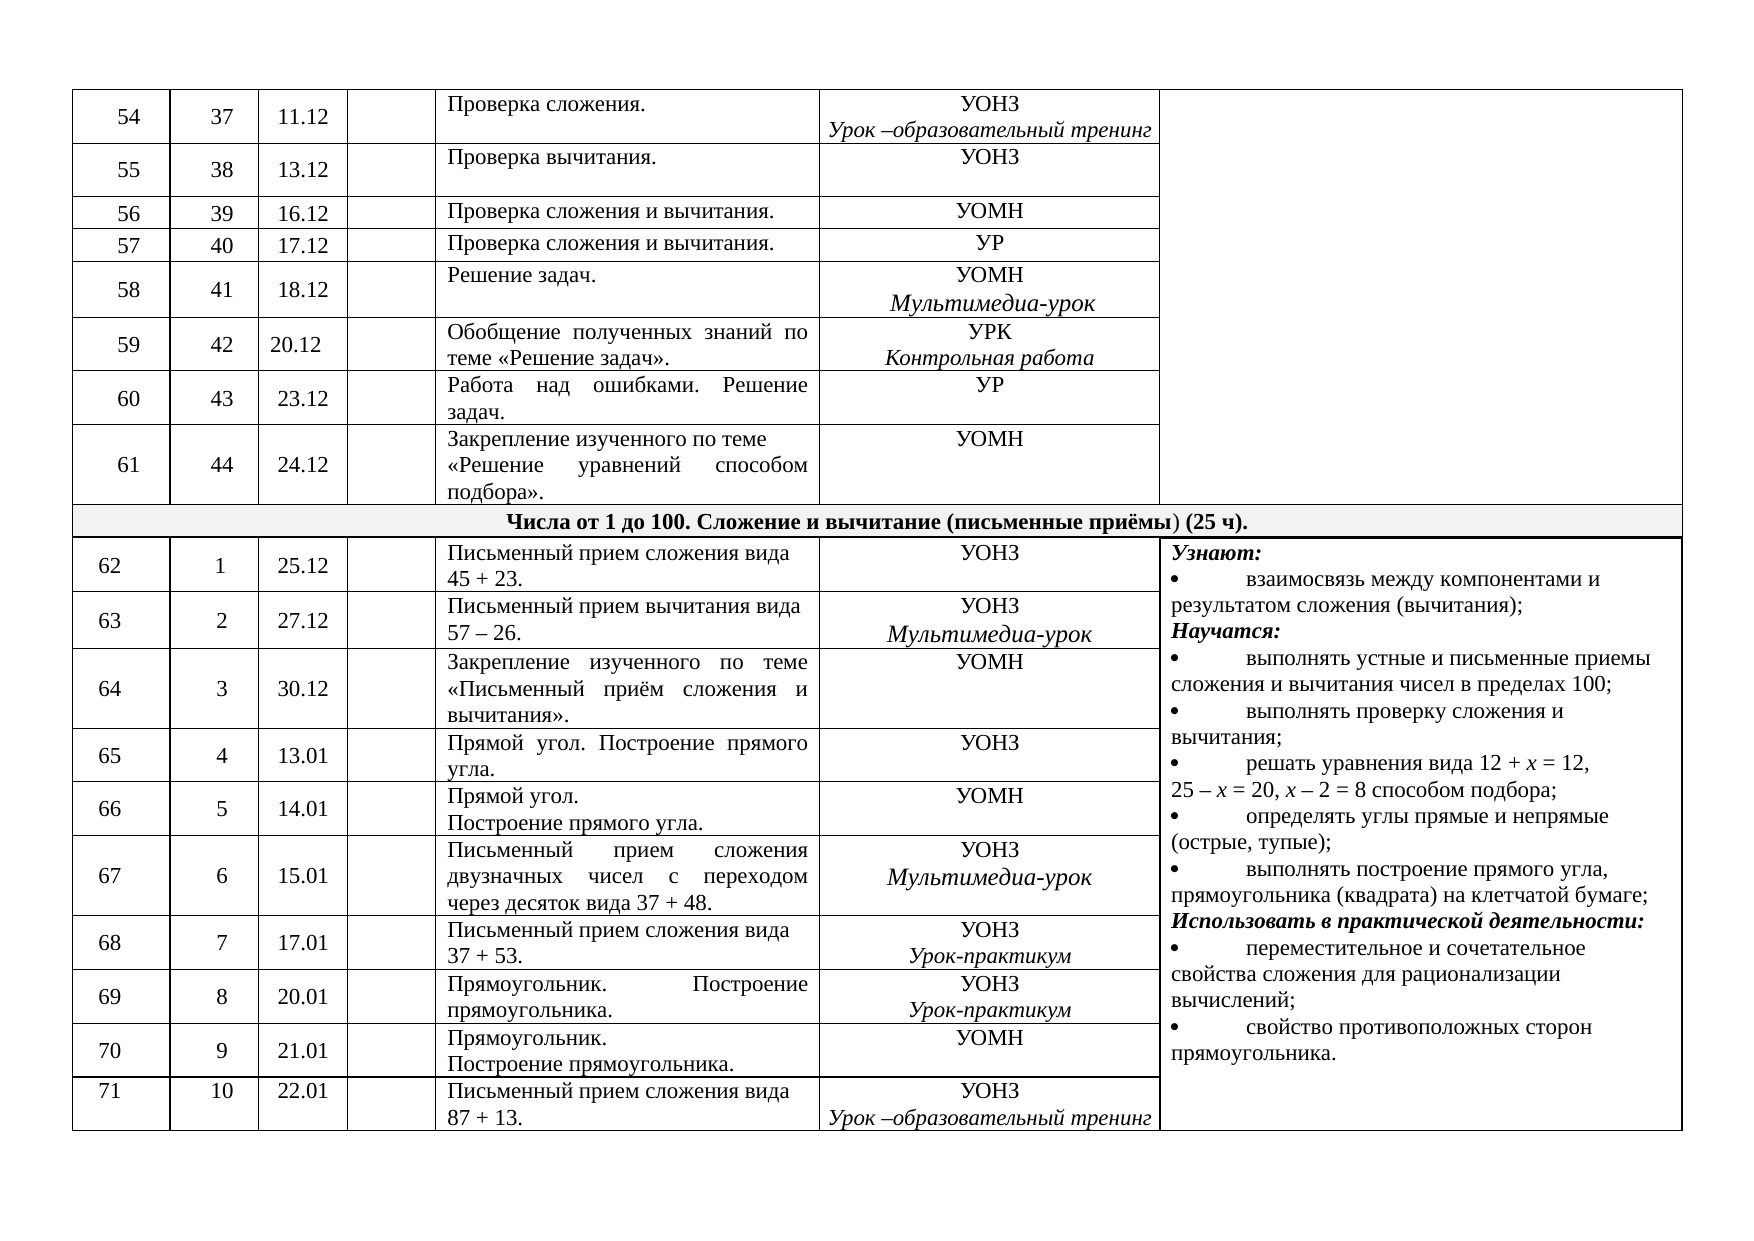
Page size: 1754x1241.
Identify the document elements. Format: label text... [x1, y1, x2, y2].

table_cell Письменный прием вычитания вида 57 – 26. [436, 592, 819, 647]
table_cell [348, 371, 435, 424]
table_cell УОНЗ Мультимедиа-урок [820, 592, 1159, 647]
table_cell [348, 90, 435, 142]
table_cell [348, 916, 435, 969]
table_cell 17.01 [259, 916, 347, 969]
table_cell Письменный прием сложения вида 87 + 13. [436, 1078, 819, 1130]
table_cell 20.12 [259, 318, 347, 370]
table_cell УОМН [820, 649, 1159, 727]
table_cell Узнают: взаимосвязь между компонентами и результатом сложения (вычитания); Научатся: выполнять устные и письменные приемы сложения и вычитания чисел в пределах 100; выполнять проверку сложения и вычитания; решать уравнения вида 12 + х = 12, 25 – х = 20, х – 2 = 8 способом подбора; определять углы прямые и непрямые (острые, тупые); выполнять построение прямого угла, прямоугольника (квадрата) на клетчатой бумаге; Использовать в практической деятельности: переместительное и сочетательное свойства сложения для рационализации вычислений; свойство противоположных сторон прямоугольника. [1161, 539, 1681, 1130]
table_cell 43 [171, 371, 258, 424]
table_cell УОМН [820, 782, 1159, 835]
table_cell УОНЗ [820, 144, 1159, 196]
table_cell Письменный прием сложения вида 37 + 53. [436, 916, 819, 969]
table_cell УОНЗ Урок –образовательный тренинг [820, 90, 1159, 142]
table_cell 5 [171, 782, 258, 835]
table_cell [348, 144, 435, 196]
table_cell Прямоугольник. Построение прямоугольника. [436, 970, 819, 1023]
table_cell 67 [73, 836, 169, 915]
table_cell 24.12 [259, 425, 347, 504]
table_cell Проверка сложения и вычитания. [436, 229, 819, 261]
table_cell [348, 538, 435, 591]
table_cell Прямой угол. Построение прямого угла. [436, 782, 819, 835]
table_cell 17.12 [259, 229, 347, 261]
table_cell 13.12 [259, 144, 347, 196]
table_cell 55 [73, 144, 169, 196]
table_cell 41 [171, 262, 258, 317]
table_cell Проверка вычитания. [436, 144, 819, 196]
table_cell 54 [73, 90, 169, 142]
table_cell 63 [73, 592, 169, 647]
table_cell [348, 1078, 435, 1130]
table_cell 40 [171, 229, 258, 261]
table_cell 20.01 [259, 970, 347, 1023]
table_cell 64 [73, 649, 169, 727]
table_cell [348, 197, 435, 228]
table_cell [348, 229, 435, 261]
table_cell Числа от 1 до 100. Сложение и вычитание (письменные приёмы) (25 ч). [73, 505, 1682, 536]
table_cell 65 [73, 729, 169, 781]
table_cell [348, 262, 435, 317]
table_cell 3 [171, 649, 258, 727]
table_cell УОНЗ [820, 538, 1159, 591]
table_cell УОМН Мультимедиа-урок [820, 262, 1159, 317]
table_cell 25.12 [259, 538, 347, 591]
table_cell 37 [171, 90, 258, 142]
table_cell [348, 729, 435, 781]
table_cell 1 [171, 538, 258, 591]
table_cell Письменный прием сложения двузначных чисел с переходом через десяток вида 37 + 48. [436, 836, 819, 915]
table_cell 13.01 [259, 729, 347, 781]
table_cell [348, 592, 435, 647]
table_cell 14.01 [259, 782, 347, 835]
table_cell [348, 425, 435, 504]
table_cell УОНЗ Урок-практикум [820, 970, 1159, 1023]
table_cell УОМН [820, 1024, 1159, 1076]
table_cell 59 [73, 318, 169, 370]
table_cell Письменный прием сложения вида 45 + 23. [436, 538, 819, 591]
table_cell Прямоугольник. Построение прямоугольника. [436, 1024, 819, 1076]
table_cell УОНЗ Урок –образовательный тренинг [820, 1078, 1159, 1130]
table_cell 27.12 [259, 592, 347, 647]
table_cell 71 [73, 1078, 169, 1130]
table_cell 2 [171, 592, 258, 647]
table_cell 7 [171, 916, 258, 969]
table_cell [348, 970, 435, 1023]
table_cell 4 [171, 729, 258, 781]
table_cell 57 [73, 229, 169, 261]
table_cell 23.12 [259, 371, 347, 424]
table_cell 58 [73, 262, 169, 317]
table_cell 44 [171, 425, 258, 504]
table_cell УОМН [820, 425, 1159, 504]
table_cell [348, 649, 435, 727]
table_cell 8 [171, 970, 258, 1023]
table_cell 10 [171, 1078, 258, 1130]
table_cell 18.12 [259, 262, 347, 317]
table_cell 69 [73, 970, 169, 1023]
table_cell 38 [171, 144, 258, 196]
table_cell [348, 782, 435, 835]
table_cell УОНЗ Мультимедиа-урок [820, 836, 1159, 915]
table_cell Закрепление изученного по теме «Решение уравнений способом подбора». [436, 425, 819, 504]
table_cell 16.12 [259, 197, 347, 228]
table_cell 56 [73, 197, 169, 228]
table_cell 6 [171, 836, 258, 915]
table_cell 60 [73, 371, 169, 424]
table_cell УОМН [820, 197, 1159, 228]
table_cell УОНЗ Урок-практикум [820, 916, 1159, 969]
table_cell 11.12 [259, 90, 347, 142]
table_cell 61 [73, 425, 169, 504]
table_cell 70 [73, 1024, 169, 1076]
table_cell [348, 318, 435, 370]
table_cell Работа над ошибками. Решение задач. [436, 371, 819, 424]
table_cell 22.01 [259, 1078, 347, 1130]
table_cell 42 [171, 318, 258, 370]
table_cell Решение задач. [436, 262, 819, 317]
table_cell 9 [171, 1024, 258, 1076]
table_cell Проверка сложения. [436, 90, 819, 142]
table_cell 62 [73, 538, 169, 591]
table_cell 66 [73, 782, 169, 835]
table_cell 21.01 [259, 1024, 347, 1076]
table_cell УОНЗ [820, 729, 1159, 781]
table_cell [348, 1024, 435, 1076]
table_cell УРК Контрольная работа [820, 318, 1159, 370]
table_cell 68 [73, 916, 169, 969]
table_cell Закрепление изученного по теме «Письменный приём сложения и вычитания». [436, 649, 819, 727]
table_cell Проверка сложения и вычитания. [436, 197, 819, 228]
table_cell Обобщение полученных знаний по теме «Решение задач». [436, 318, 819, 370]
table_cell 15.01 [259, 836, 347, 915]
table_cell 30.12 [259, 649, 347, 727]
table_cell [348, 836, 435, 915]
table_cell 39 [171, 197, 258, 228]
table_cell Прямой угол. Построение прямого угла. [436, 729, 819, 781]
table_cell УР [820, 371, 1159, 424]
table_cell УР [820, 229, 1159, 261]
